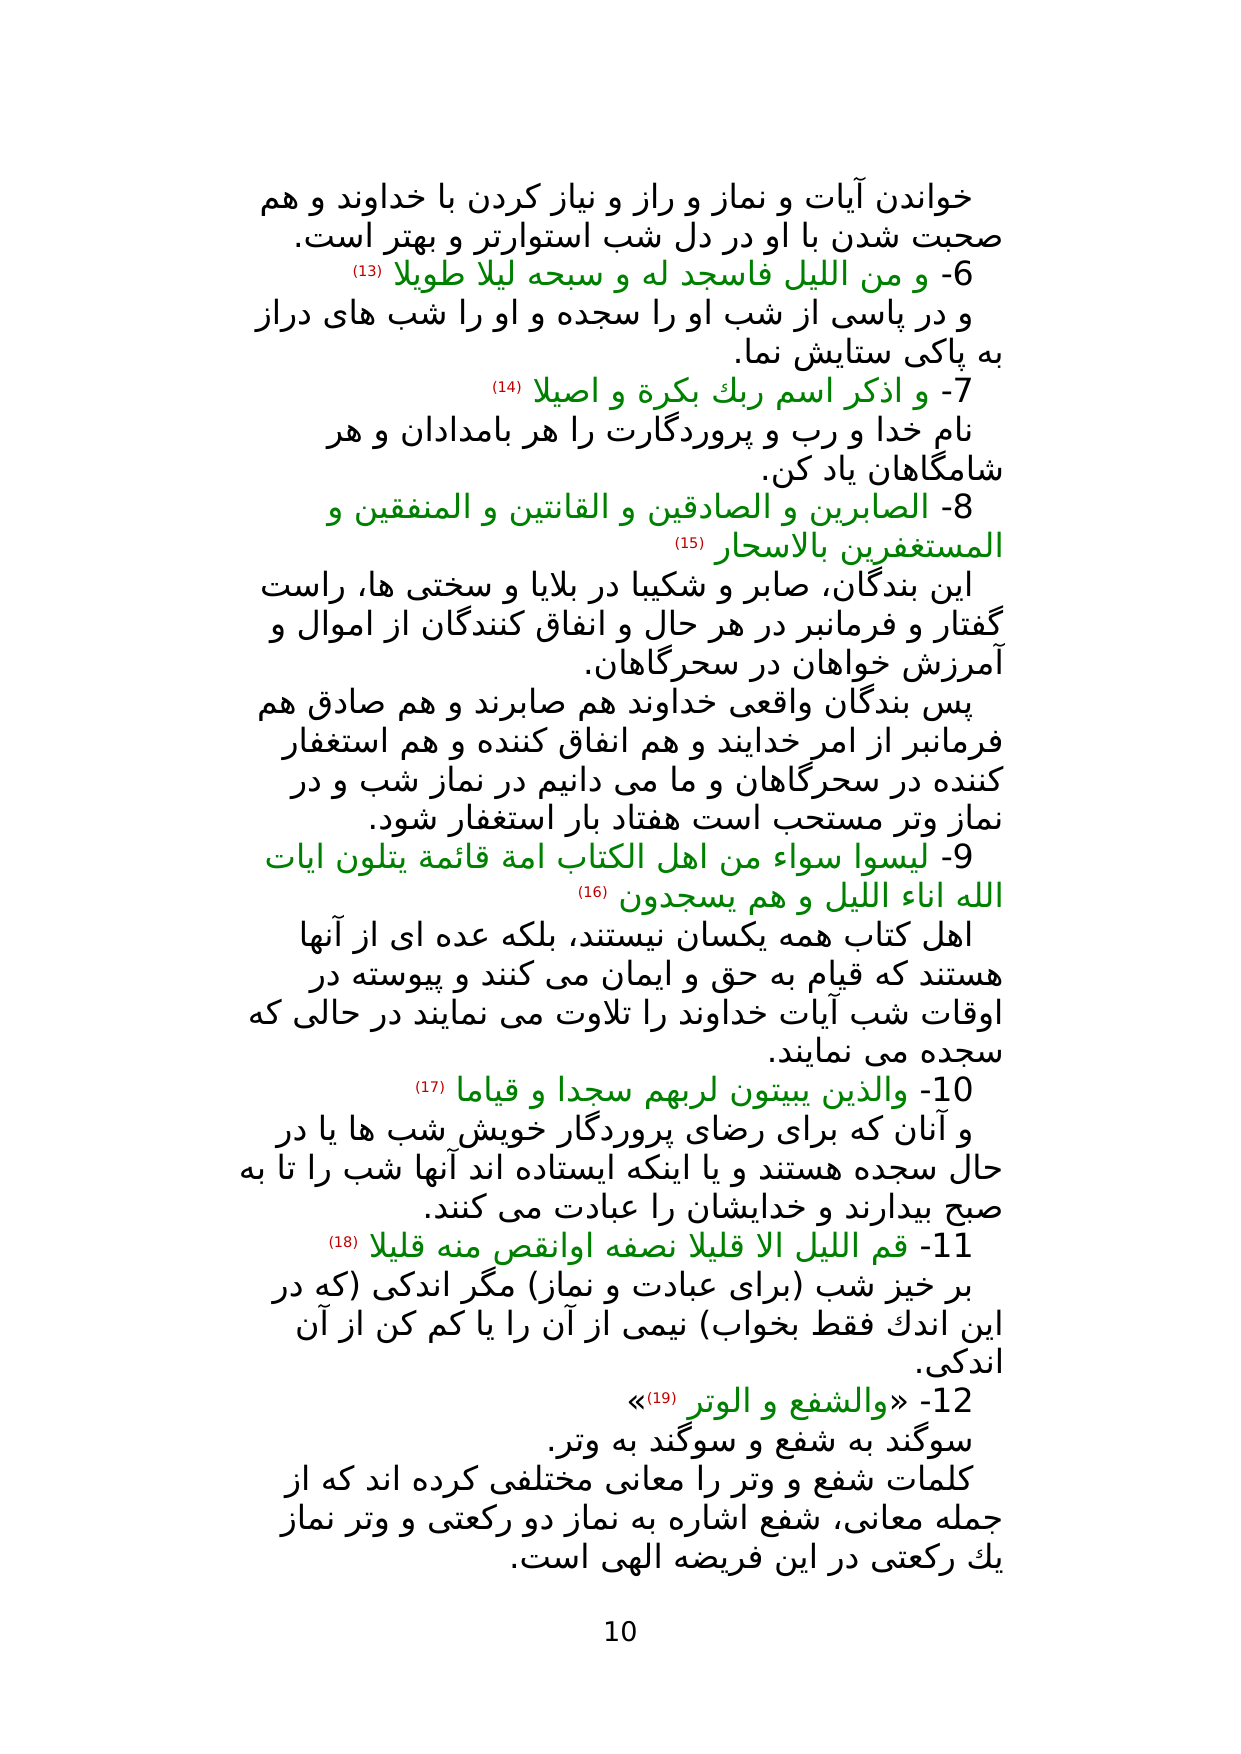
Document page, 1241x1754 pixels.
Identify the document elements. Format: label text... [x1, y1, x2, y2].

text 9- ليسوا سواء من اهل الكتاب امة قائمة يتلون ايات الله اناء الليل و هم يسجدون (16) [236, 838, 1004, 915]
text كلمات شفع و وتر را معانى مختلفى كرده اند كه از جمله معانى، شفع اشاره به نماز دو ركعتى و وتر نماز يك ركعتى در اين فريضه الهى است. [236, 1459, 1004, 1576]
text 12- «والشفع و الوتر (19)» [236, 1382, 1004, 1421]
text اين بندگان، صابر و شكيبا در بلايا و سختى ها، راست گفتار و فرمانبر در هر حال و انفاق كنندگان از اموال و آمرزش خواهان در سحرگاهان. [236, 566, 1004, 682]
text 7- و اذكر اسم ربك بكرة و اصيلا (14) [236, 371, 1004, 410]
text و آنان كه براى رضاى پروردگار خويش شب ها يا در حال سجده هستند و يا اينكه ايستاده اند آنها شب را تا به صبح بيدارند و خدايشان را عبادت مى كنند. [236, 1110, 1004, 1226]
text خواندن آيات و نماز و راز و نياز كردن با خداوند و هم صحبت شدن با او در دل شب استوارتر و بهتر است. [236, 177, 1004, 255]
text 11- قم الليل الا قليلا نصفه اوانقص منه قليلا (18) [236, 1226, 1004, 1265]
text اهل كتاب همه يكسان نيستند، بلكه عده اى از آنها هستند كه قيام به حق و ايمان مى كنند و پيوسته در اوقات شب آيات خداوند را تلاوت مى نمايند در حالى كه سجده مى نمايند. [236, 915, 1004, 1071]
text 10- والذين يبيتون لربهم سجدا و قياما (17) [236, 1071, 1004, 1110]
text بر خيز شب (براى عبادت و نماز) مگر اندكى (كه در اين اندك فقط بخواب) نيمى از آن را يا كم كن از آن اندكى. [236, 1265, 1004, 1382]
text 6- و من الليل فاسجد له و سبحه ليلا طويلا (13) [236, 255, 1004, 294]
text سوگند به شفع و سوگند به وتر. [236, 1421, 1004, 1459]
text پس بندگان واقعى خداوند هم صابرند و هم صادق هم فرمانبر از امر خدايند و هم انفاق كننده و هم استغفار كننده در سحرگاهان و ما مى دانيم در نماز شب و در نماز وتر مستحب است هفتاد بار استغفار شود. [236, 682, 1004, 838]
text 8- الصابرين و الصادقين و القانتين و المنفقين و المستغفرين بالاسحار (15) [236, 488, 1004, 566]
text و در پاسى از شب او را سجده و او را شب هاى دراز به پاكى ستايش نما. [236, 294, 1004, 371]
text نام خدا و رب و پروردگارت را هر بامدادان و هر شامگاهان ياد كن. [236, 410, 1004, 488]
